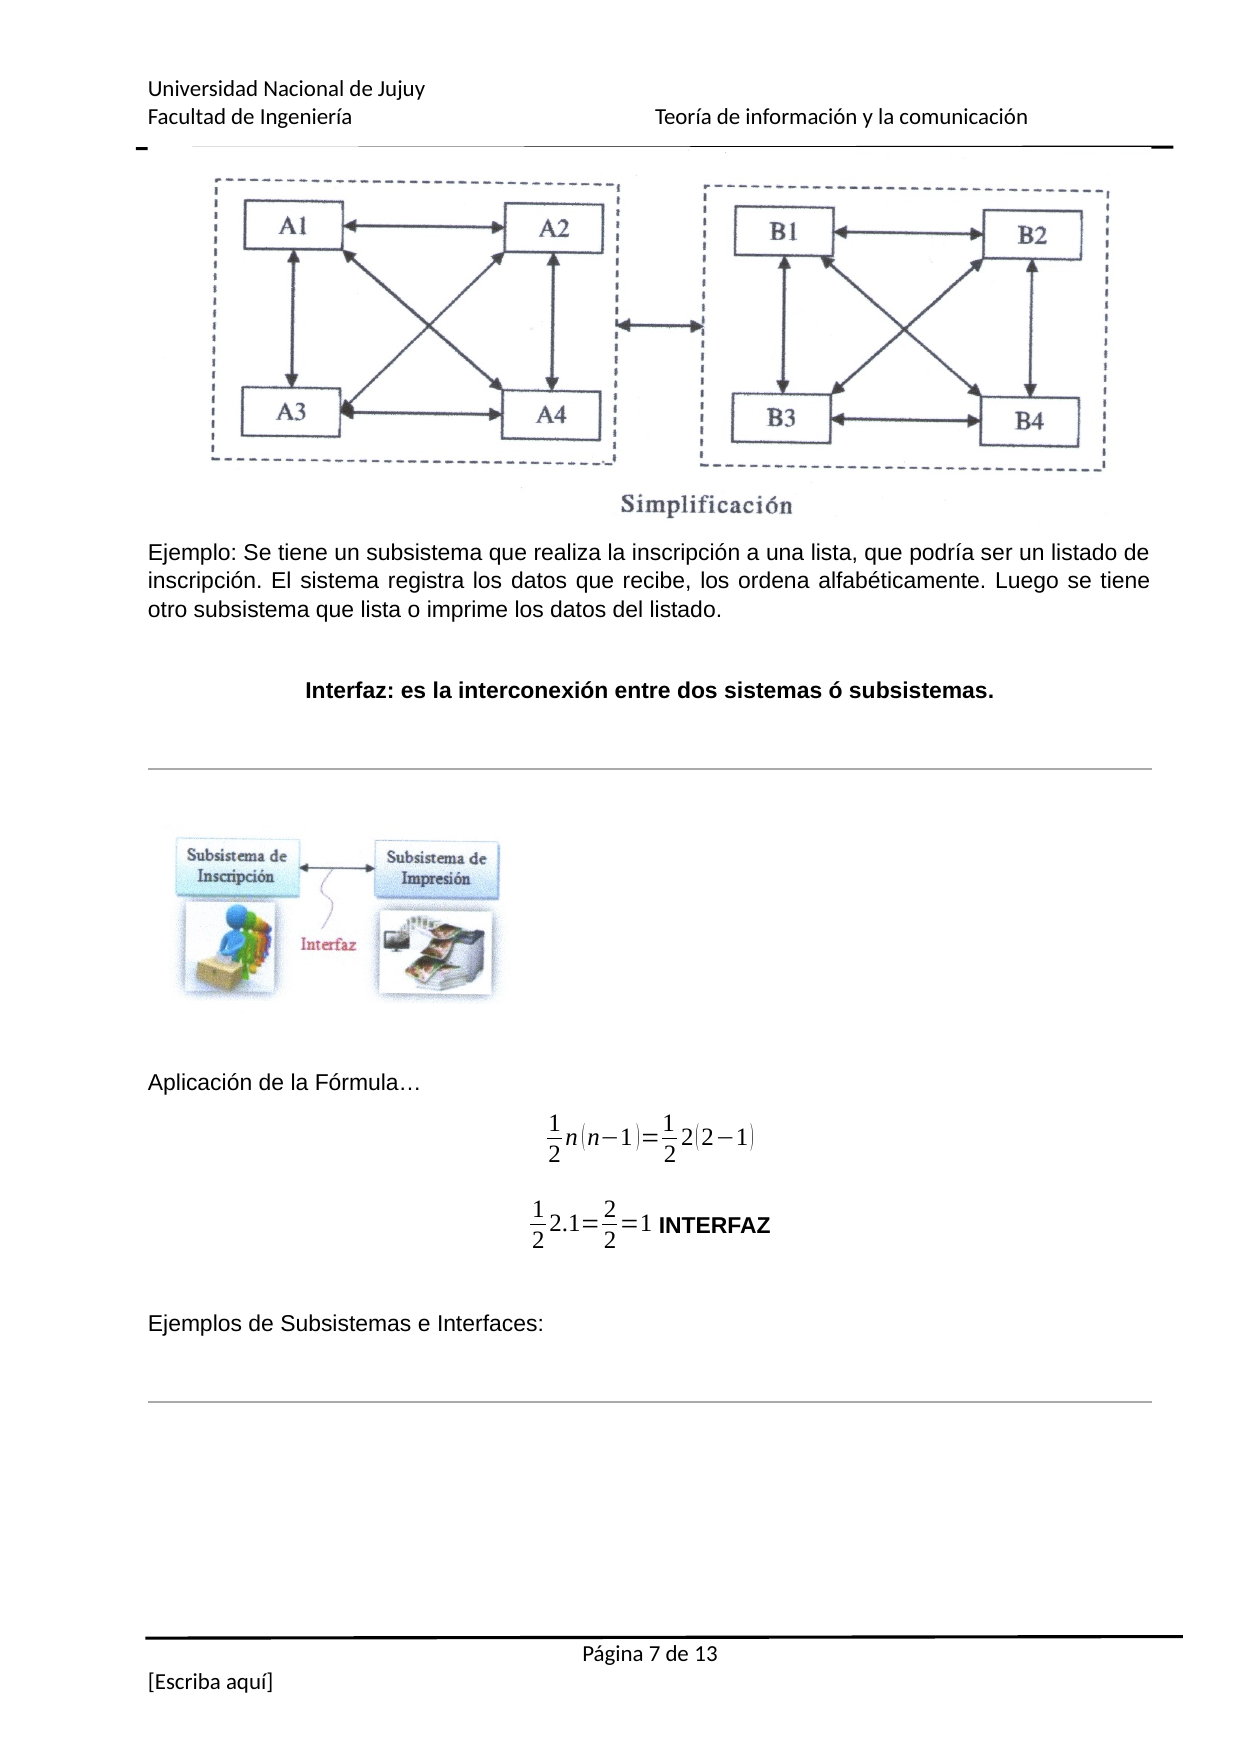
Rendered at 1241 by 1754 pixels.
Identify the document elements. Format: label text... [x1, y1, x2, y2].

text Interfaz: es la interconexión entre dos sistemas ó subsistemas. [148, 677, 1152, 768]
text Ejemplos de Subsistemas e Interfaces: [148, 1310, 1152, 1401]
text INTERFAZ [148, 1196, 1152, 1255]
picture [147, 825, 515, 1013]
text Aplicación de la Fórmula… [148, 1069, 1152, 1095]
text Ejemplo: Se tiene un subsistema que realiza la inscripción a una lista, que podría ser un listado de inscripción. El sistema registra los datos que recibe, los ordena alfabéticamente. Luego se tiene otro subsistema que lista o imprime los datos del listado. [148, 539, 1152, 622]
picture [147, 147, 1152, 524]
